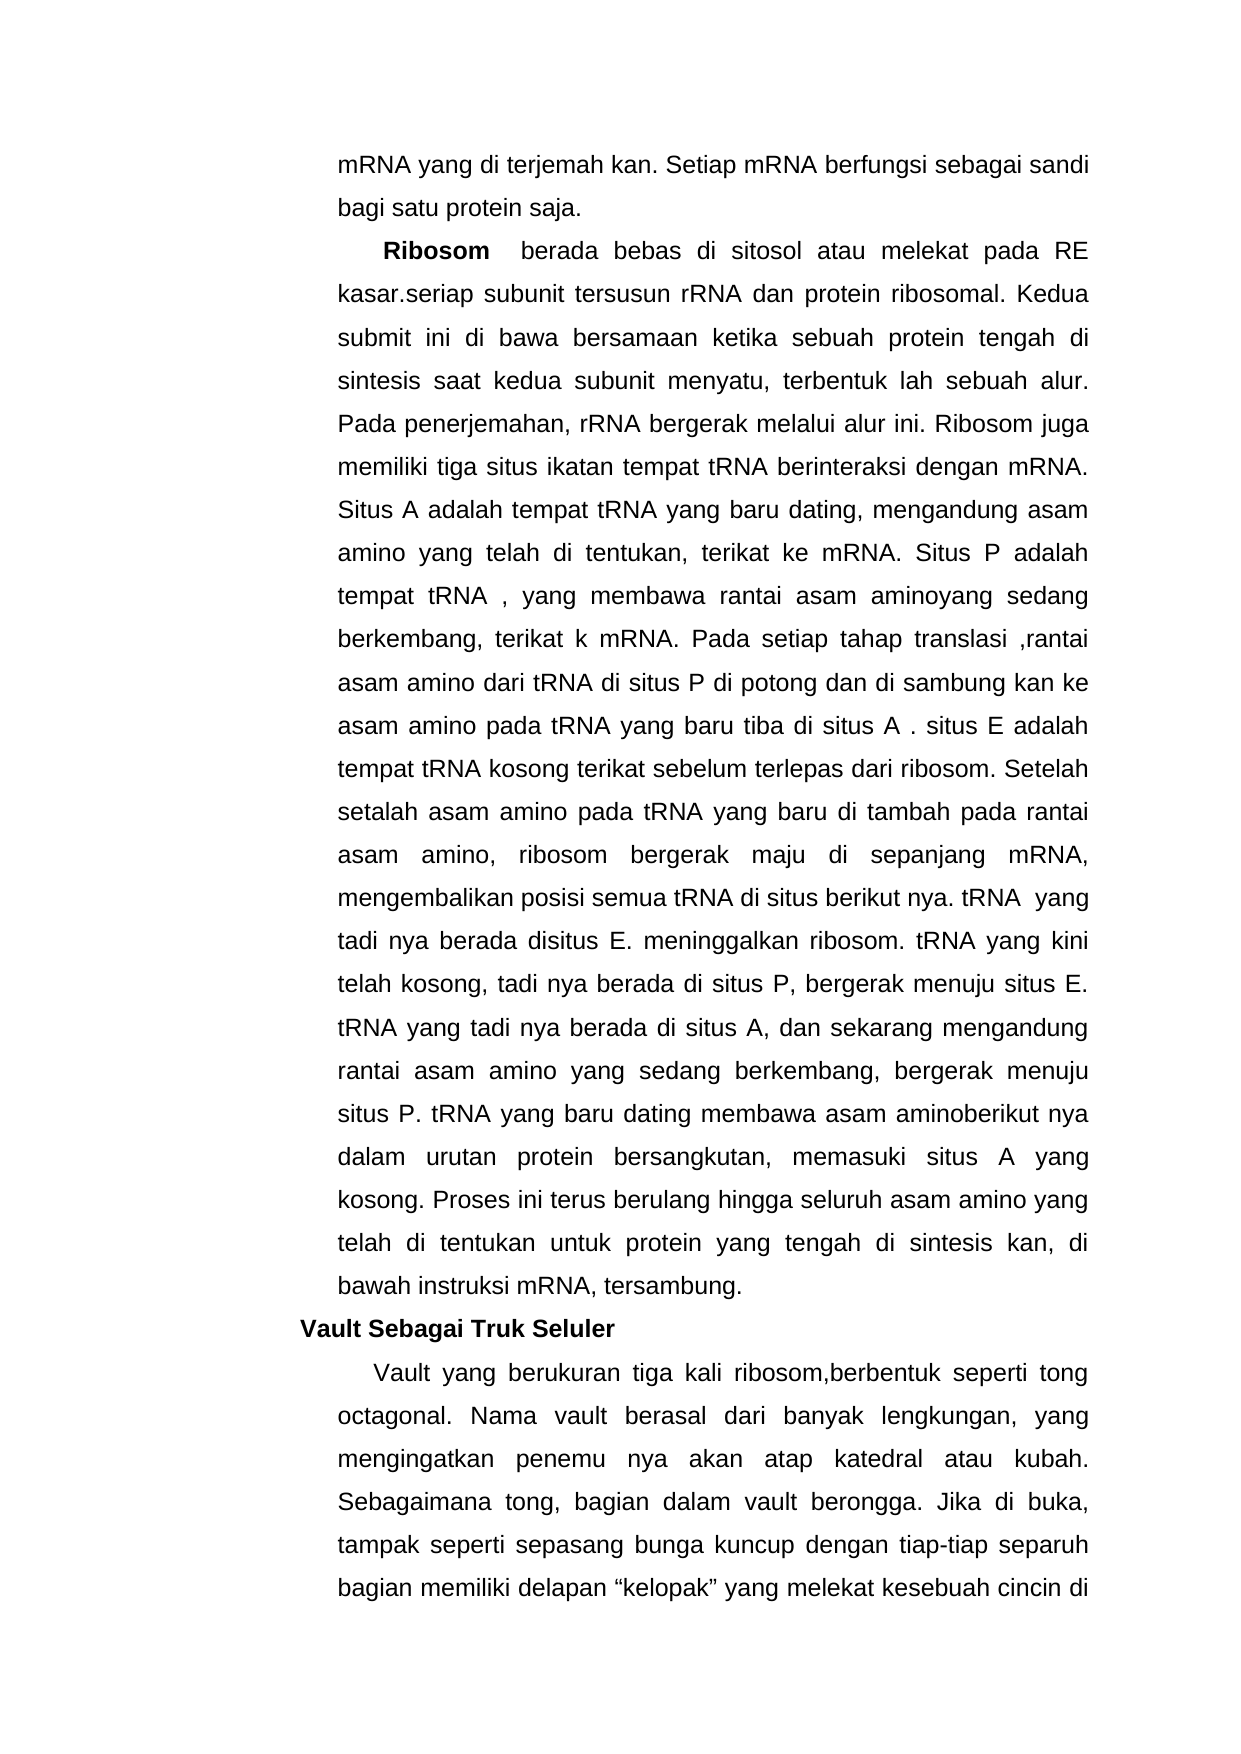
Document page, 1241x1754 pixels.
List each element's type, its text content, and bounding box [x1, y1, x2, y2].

list Ribosom berada bebas di sitosol atau melekat pada RE kasar.seriap subunit tersusun rRNA dan protein ribosomal. Kedua submit ini di bawa bersamaan ketika sebuah protein tengah di sintesis saat kedua subunit menyatu, terbentuk lah sebuah alur. Pada penerjemahan, rRNA bergerak melalui alur ini. Ribosom juga memiliki tiga situs ikatan tempat tRNA berinteraksi dengan mRNA. Situs A adalah tempat tRNA yang baru dating, mengandung asam amino yang telah di tentukan, terikat ke mRNA. Situs P adalah tempat tRNA , yang membawa rantai asam aminoyang sedang berkembang, terikat k mRNA. Pada setiap tahap translasi ,rantai asam amino dari tRNA di situs P di potong dan di sambung kan ke asam amino pada tRNA yang baru tiba di situs A . situs E adalah tempat tRNA kosong terikat sebelum terlepas dari ribosom. Setelah setalah asam amino pada tRNA yang baru di tambah pada rantai asam amino, ribosom bergerak maju di sepanjang mRNA, mengembalikan posisi semua tRNA di situs berikut nya. tRNA yang tadi nya berada disitus E. meninggalkan ribosom. tRNA yang kini telah kosong, tadi nya berada di situs P, bergerak menuju situs E. tRNA yang tadi nya berada di situs A, dan sekarang mengandung rantai asam amino yang sedang berkembang, bergerak menuju situs P. tRNA yang baru dating membawa asam aminoberikut nya dalam urutan protein bersangkutan, memasuki situs A yang kosong. Proses ini terus berulang hingga seluruh asam amino yang telah di tentukan untuk protein yang tengah di sintesis kan, di bawah instruksi mRNA, tersambung. [337, 236, 1090, 1300]
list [337, 150, 1090, 222]
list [337, 1357, 1090, 1602]
list Vault Sebagai Truk Seluler [300, 1314, 1090, 1343]
